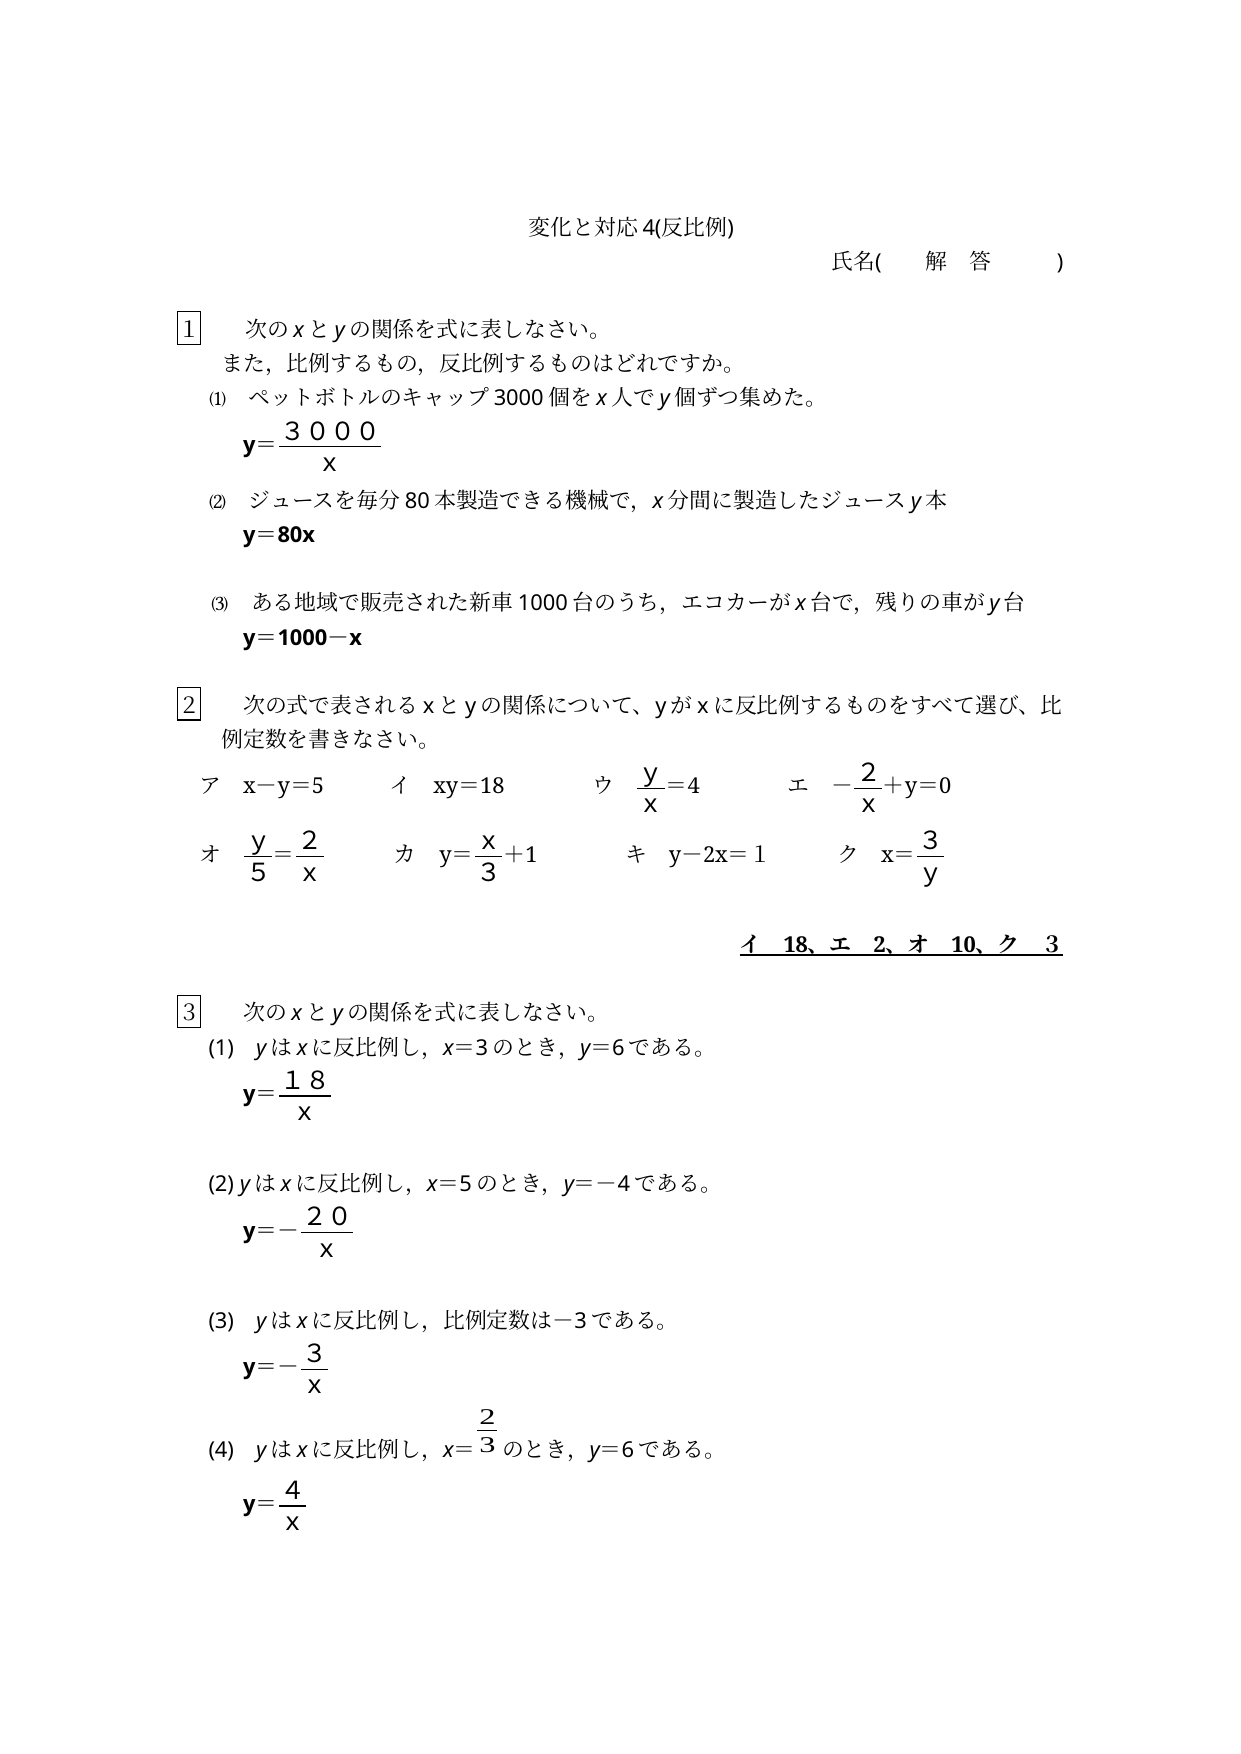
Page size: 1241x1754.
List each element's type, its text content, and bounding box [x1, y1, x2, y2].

text y＝1000－x [243, 618, 1063, 653]
text １ 次のxとyの関係を式に表しなさい。 [201, 311, 1063, 345]
text 変化と対応4(反比例) [177, 208, 1063, 243]
text (2) yはxに反比例し，x＝5のとき，y＝－4である。 [208, 1165, 1063, 1199]
text ⑵ ジュースを毎分80本製造できる機械で，x分間に製造したジュースy本 [208, 482, 1063, 516]
text イ 18、エ 2、オ 10、ク ３ [177, 926, 1063, 960]
text y＝80x [243, 516, 1063, 550]
text ア x－y＝5 イ xy＝18 ウ ＝4 エ －＋y＝0 [177, 755, 1063, 823]
text (1) yはxに反比例し，x＝3のとき，y＝6である。 [208, 1028, 1063, 1063]
text ３ 次のxとyの関係を式に表しなさい。 [201, 994, 1063, 1028]
text y＝ [243, 413, 1063, 482]
text また，比例するもの，反比例するものはどれですか。 [177, 345, 1063, 379]
text ２ 次の式で表されるxとyの関係について、yがxに反比例するものをすべて選び、比例定数を書きなさい。 [177, 687, 1063, 755]
text y＝ [243, 1063, 1063, 1131]
text y＝－ [243, 1336, 1063, 1404]
text (4) yはxに反比例し，x＝のとき，y＝6である。 [208, 1404, 1063, 1473]
text オ ＝ カ y＝＋1 キ y－2x＝１ ク x＝ [177, 823, 1063, 892]
text 氏名( 解 答 ) [177, 243, 1063, 277]
text (3) yはxに反比例し，比例定数は－3である。 [208, 1302, 1063, 1336]
text ⑶ ある地域で販売された新車1000台のうち，エコカーがx台で，残りの車がy台 [210, 584, 1063, 618]
text y＝－ [243, 1199, 1063, 1268]
text ⑴ ペットボトルのキャップ3000個をx人でy個ずつ集めた。 [208, 379, 1063, 413]
text y＝ [243, 1473, 1063, 1541]
